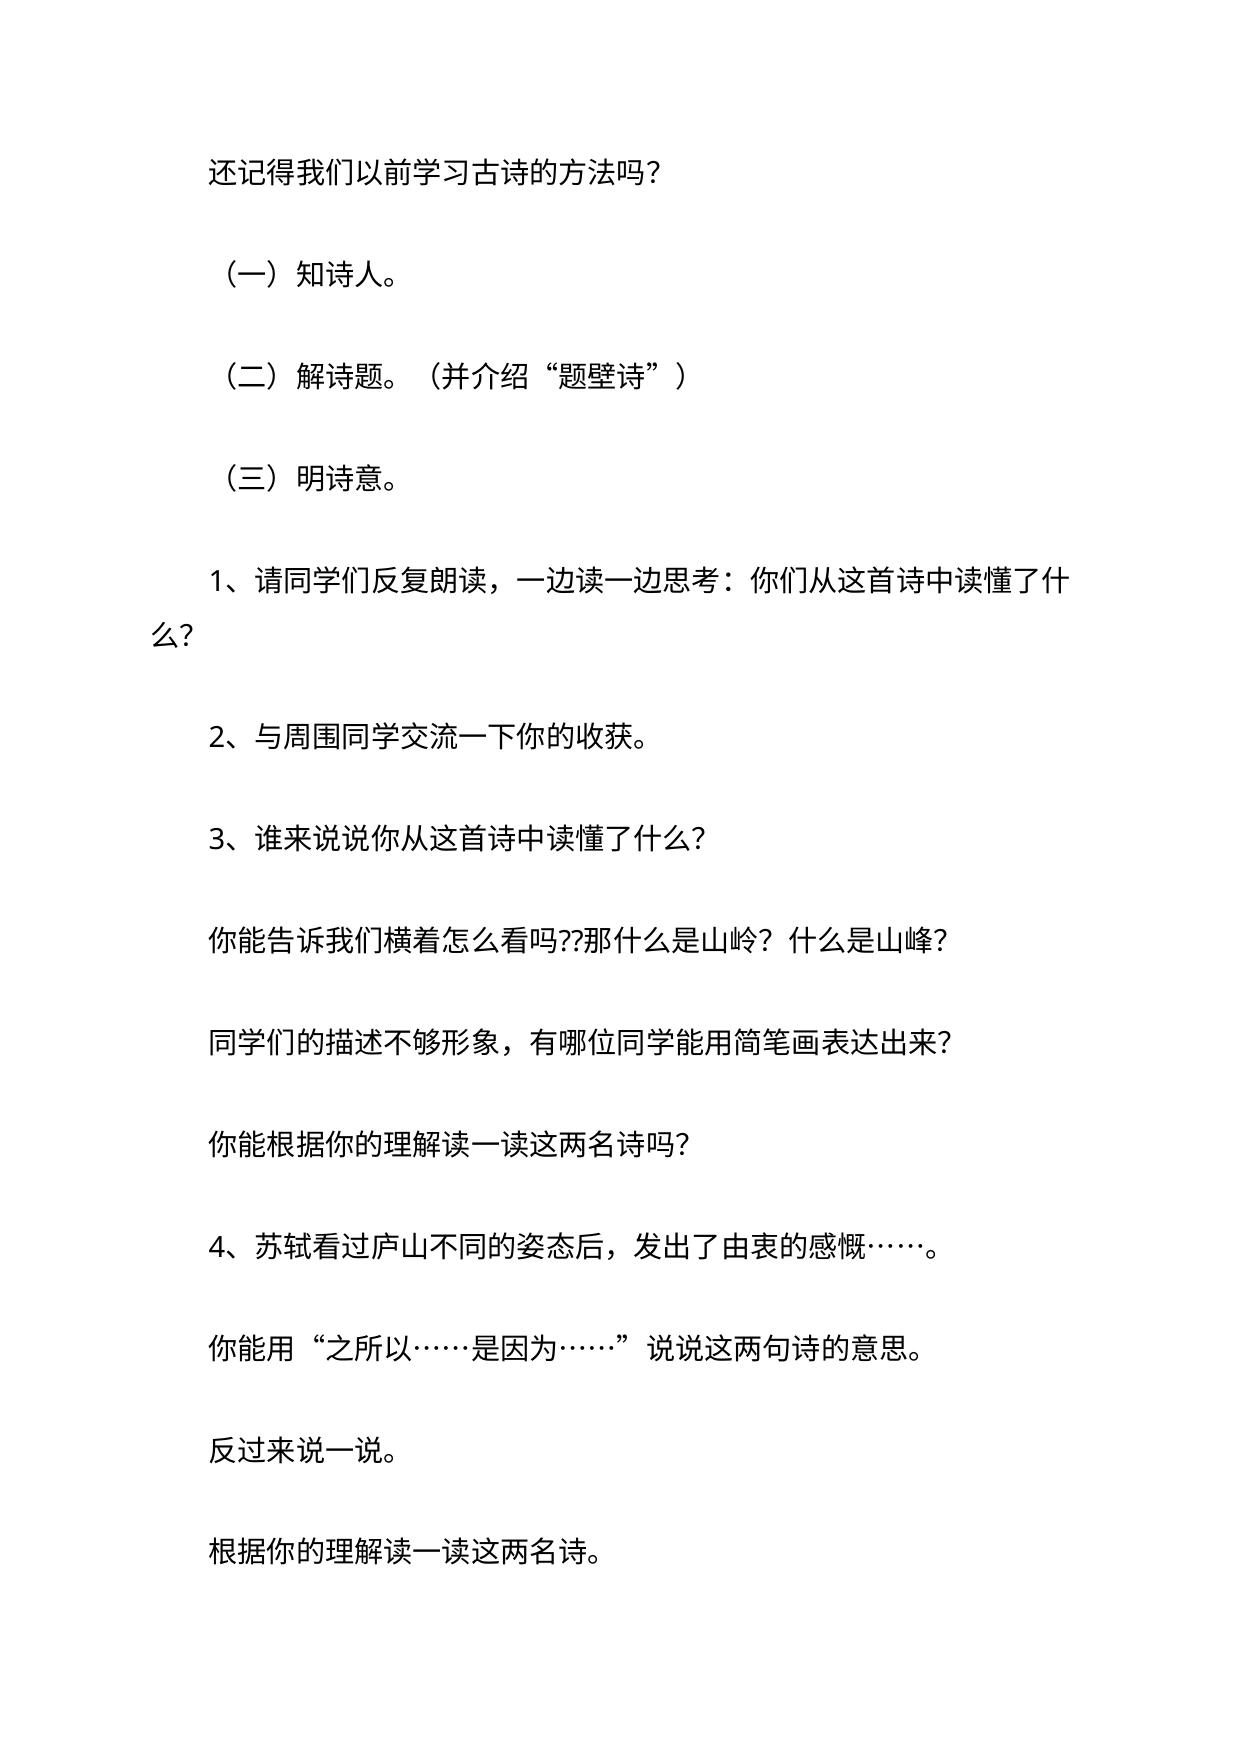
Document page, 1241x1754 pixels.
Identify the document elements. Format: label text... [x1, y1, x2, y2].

text 3、谁来说说你从这首诗中读懂了什么？ [150, 816, 1090, 858]
text 你能告诉我们横着怎么看吗??那什么是山岭？什么是山峰？ [150, 918, 1090, 960]
text 反过来说一说。 [150, 1427, 1090, 1469]
text 你能用“之所以……是因为……”说说这两句诗的意思。 [150, 1325, 1090, 1368]
text （二）解诗题。（并介绍“题壁诗”） [150, 353, 1090, 396]
text 你能根据你的理解读一读这两名诗吗？ [150, 1122, 1090, 1164]
text （一）知诗人。 [150, 252, 1090, 294]
text 4、苏轼看过庐山不同的姿态后，发出了由衷的感慨……。 [150, 1223, 1090, 1266]
text 还记得我们以前学习古诗的方法吗？ [150, 150, 1090, 192]
text 根据你的理解读一读这两名诗。 [150, 1529, 1090, 1571]
text 1、请同学们反复朗读，一边读一边思考：你们从这首诗中读懂了什么？ [150, 557, 1090, 654]
text 2、与周围同学交流一下你的收获。 [150, 714, 1090, 756]
text （三）明诗意。 [150, 455, 1090, 498]
text 同学们的描述不够形象，有哪位同学能用简笔画表达出来？ [150, 1020, 1090, 1062]
